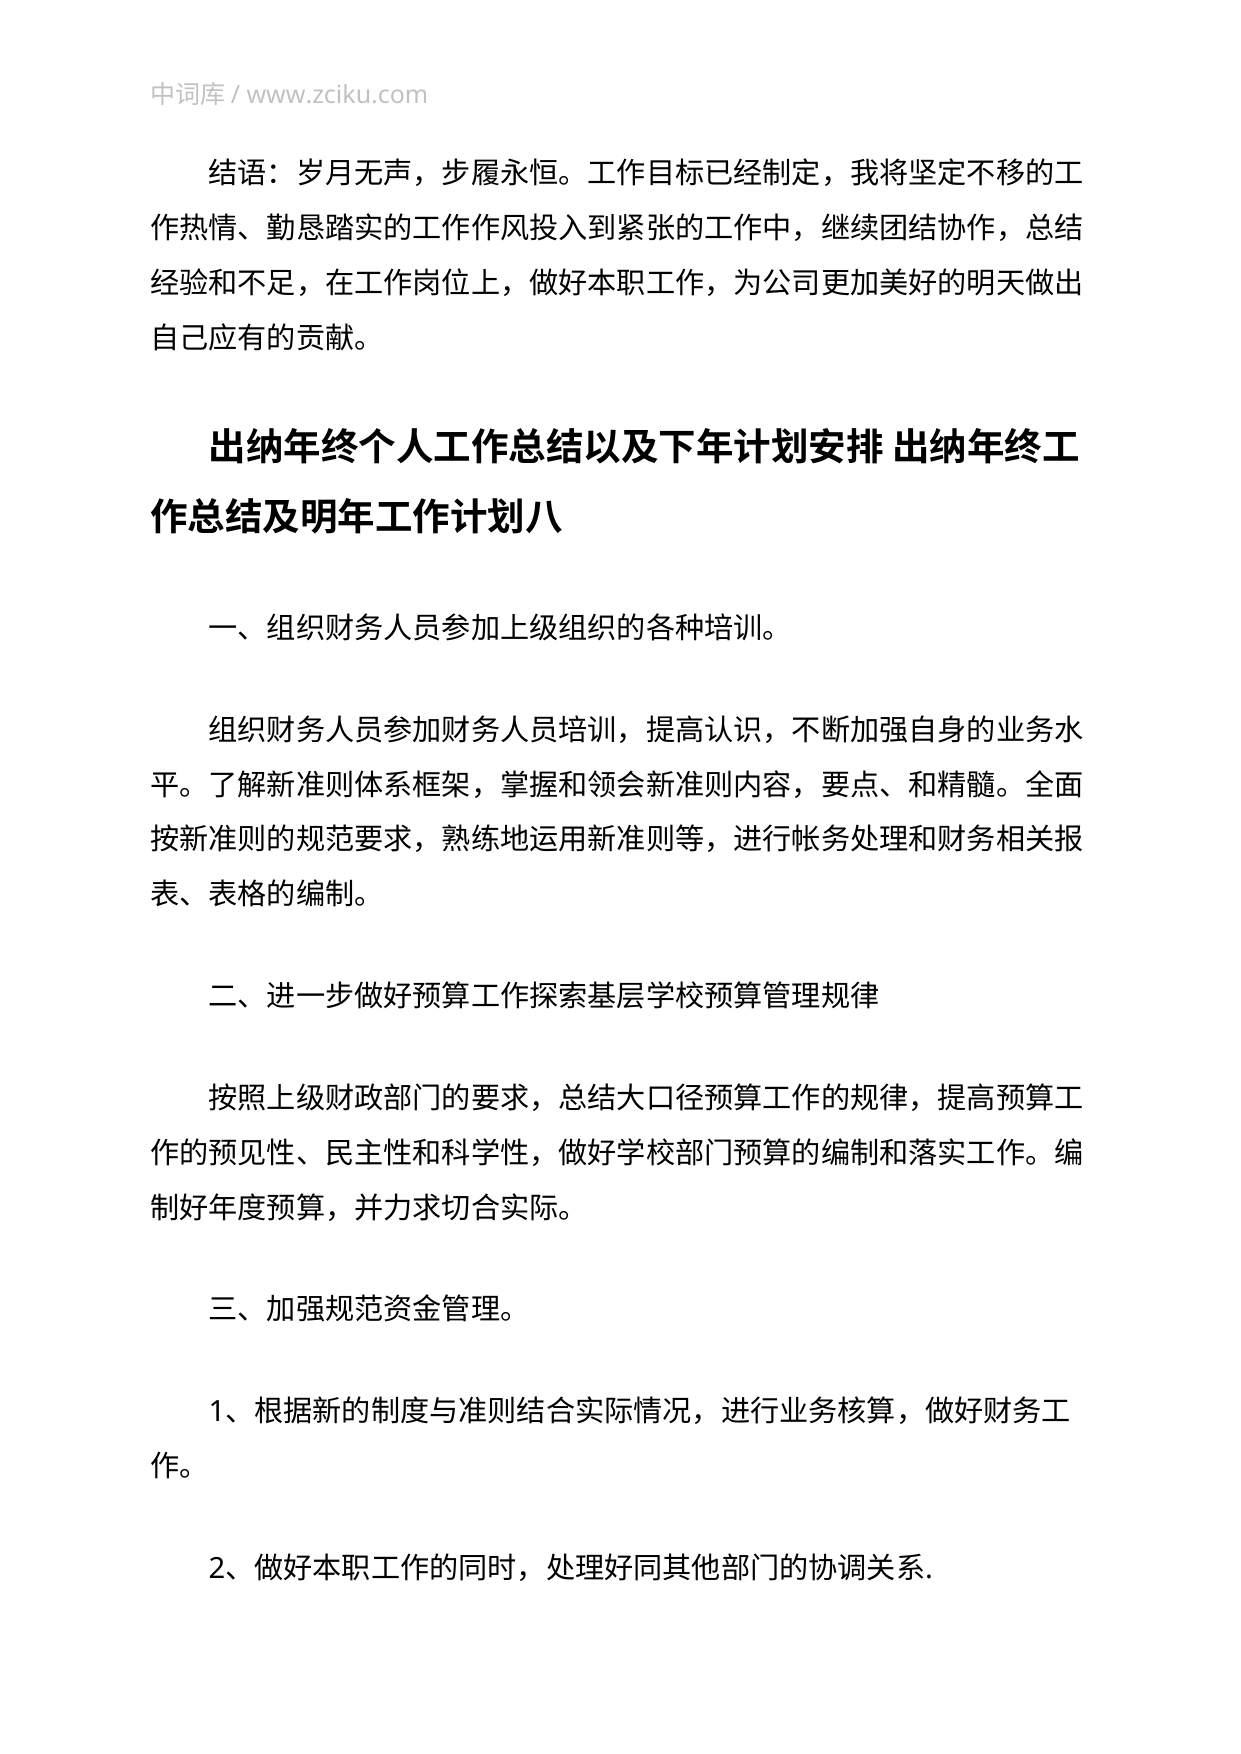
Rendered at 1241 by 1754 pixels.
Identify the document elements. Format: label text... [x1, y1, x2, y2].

text 一、组织财务人员参加上级组织的各种培训。 [150, 604, 1090, 647]
text 按照上级财政部门的要求，总结大口径预算工作的规律，提高预算工作的预见性、民主性和科学性，做好学校部门预算的编制和落实工作。编制好年度预算，并力求切合实际。 [150, 1074, 1090, 1226]
text 二、进一步做好预算工作探索基层学校预算管理规律 [150, 973, 1090, 1015]
text 出纳年终个人工作总结以及下年计划安排 出纳年终工作总结及明年工作计划八 [150, 416, 1090, 541]
text 2、做好本职工作的同时，处理好同其他部门的协调关系. [150, 1544, 1090, 1587]
text 组织财务人员参加财务人员培训，提高认识，不断加强自身的业务水平。了解新准则体系框架，掌握和领会新准则内容，要点、和精髓。全面按新准则的规范要求，熟练地运用新准则等，进行帐务处理和财务相关报表、表格的编制。 [150, 706, 1090, 913]
text 1、根据新的制度与准则结合实际情况，进行业务核算，做好财务工作。 [150, 1388, 1090, 1485]
text 三、加强规范资金管理。 [150, 1286, 1090, 1328]
text 结语：岁月无声，步履永恒。工作目标已经制定，我将坚定不移的工作热情、勤恳踏实的工作作风投入到紧张的工作中，继续团结协作，总结经验和不足，在工作岗位上，做好本职工作，为公司更加美好的明天做出自己应有的贡献。 [150, 150, 1090, 357]
